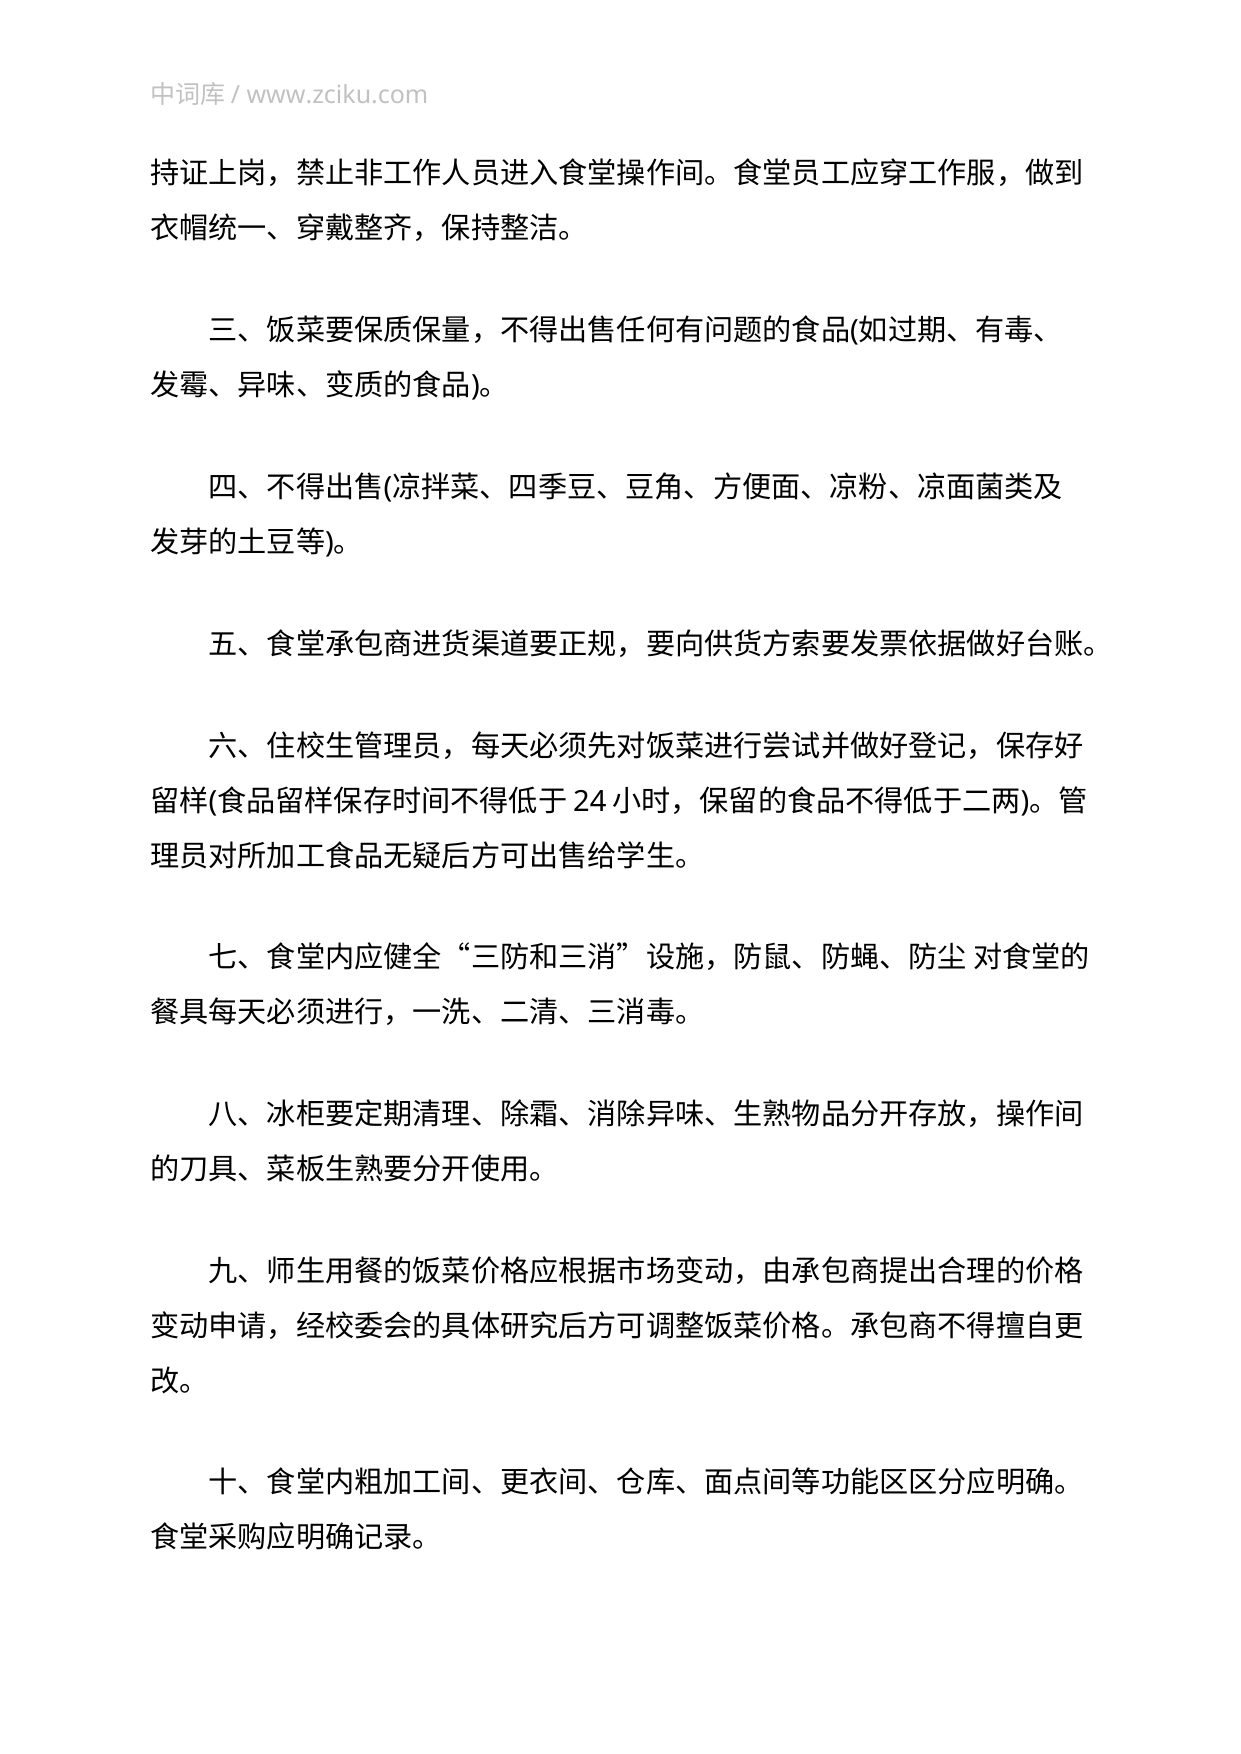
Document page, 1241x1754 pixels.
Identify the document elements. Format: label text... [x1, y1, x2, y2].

text 四、不得出售(凉拌菜、四季豆、豆角、方便面、凉粉、凉面菌类及发芽的土豆等)。 [150, 464, 1090, 561]
text 三、饭菜要保质保量，不得出售任何有问题的食品(如过期、有毒、发霉、异味、变质的食品)。 [150, 307, 1090, 404]
text 五、食堂承包商进货渠道要正规，要向供货方索要发票依据做好台账。 [150, 621, 1090, 663]
text 六、住校生管理员，每天必须先对饭菜进行尝试并做好登记，保存好留样(食品留样保存时间不得低于24小时，保留的食品不得低于二两)。管理员对所加工食品无疑后方可出售给学生。 [150, 722, 1090, 874]
text 十、食堂内粗加工间、更衣间、仓库、面点间等功能区区分应明确。食堂采购应明确记录。 [150, 1459, 1090, 1556]
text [150, 150, 1090, 247]
text 八、冰柜要定期清理、除霜、消除异味、生熟物品分开存放，操作间的刀具、菜板生熟要分开使用。 [150, 1091, 1090, 1188]
text 七、食堂内应健全“三防和三消”设施，防鼠、防蝇、防尘 对食堂的餐具每天必须进行，一洗、二清、三消毒。 [150, 934, 1090, 1031]
text 九、师生用餐的饭菜价格应根据市场变动，由承包商提出合理的价格变动申请，经校委会的具体研究后方可调整饭菜价格。承包商不得擅自更改。 [150, 1247, 1090, 1399]
